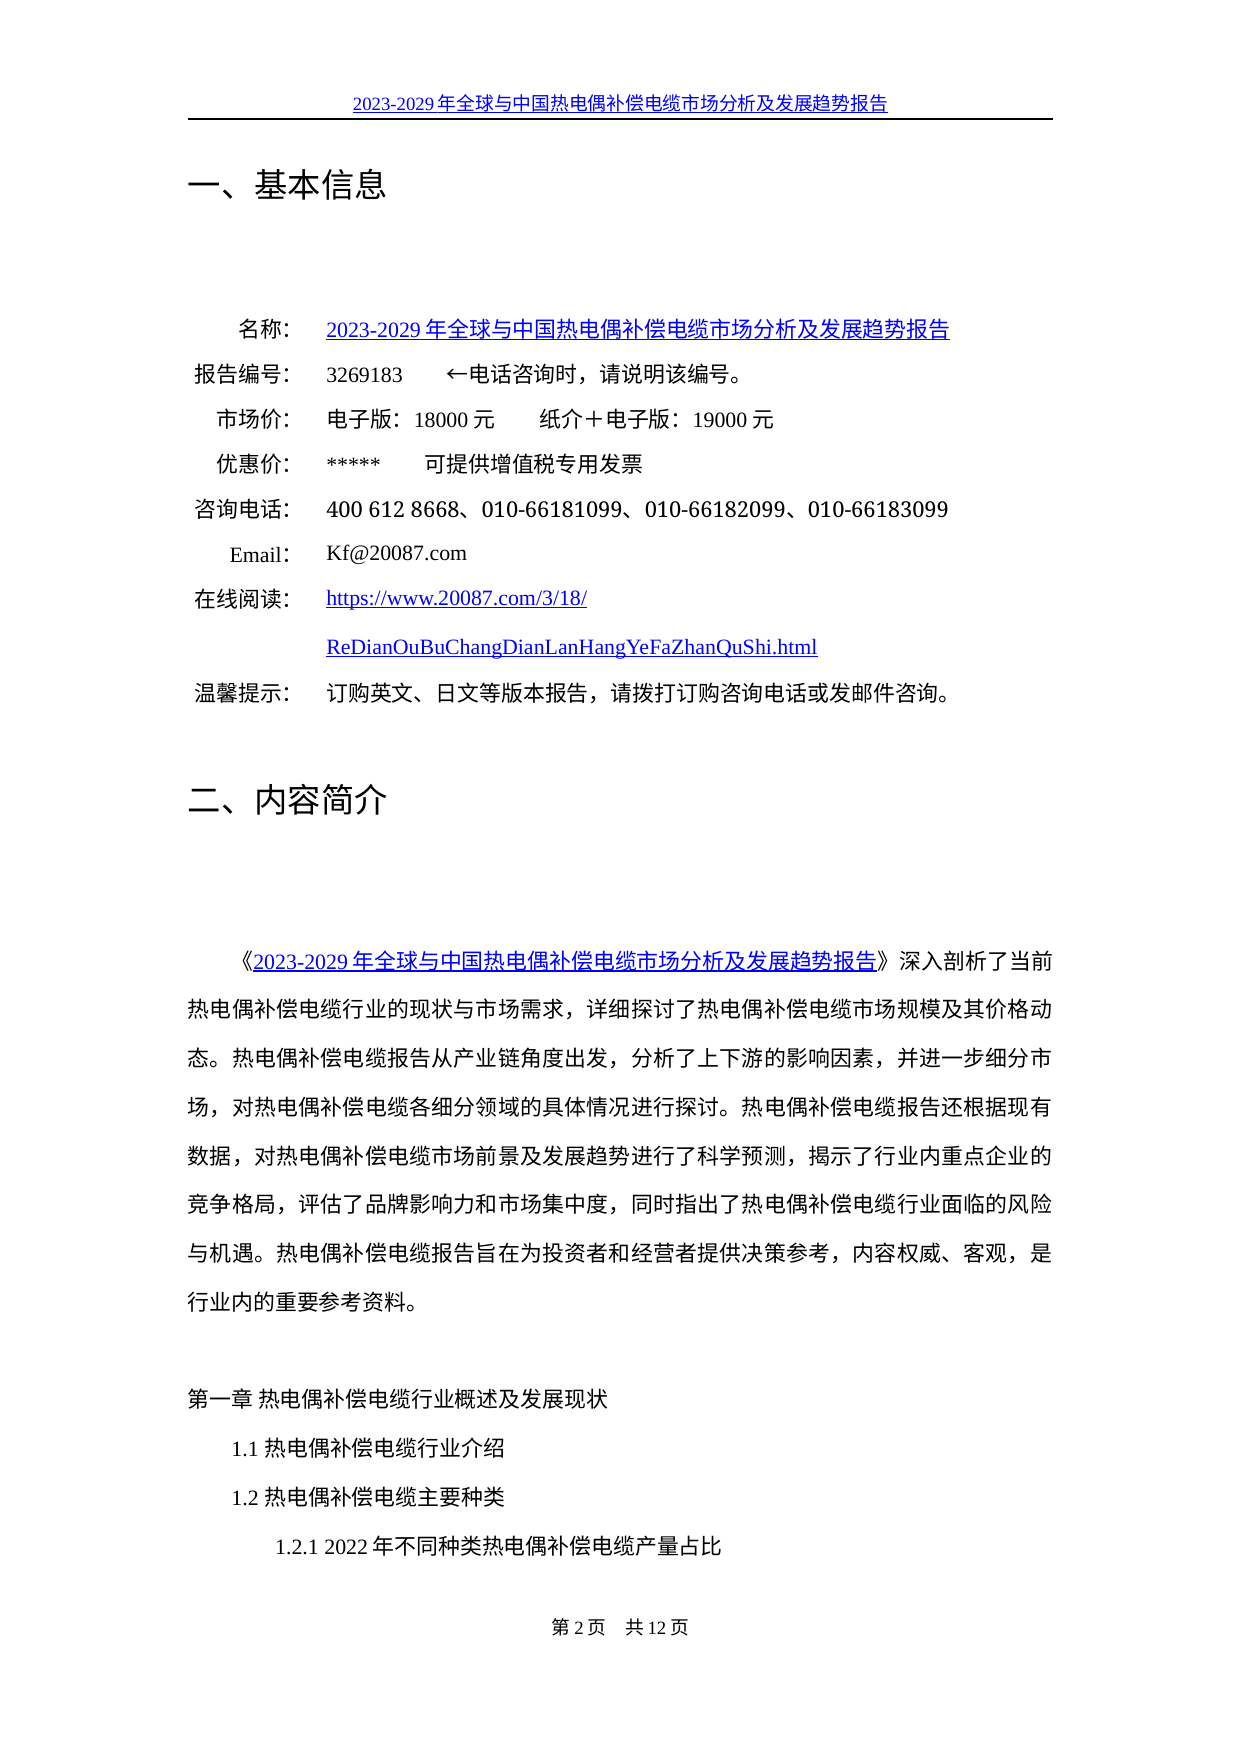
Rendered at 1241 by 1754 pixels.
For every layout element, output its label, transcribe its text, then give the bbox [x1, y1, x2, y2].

table_cell 温馨提示： [167, 675, 315, 720]
table_cell Kf@20087.com [315, 537, 1073, 582]
title 一、基本信息 [187, 150, 1053, 215]
table_cell ***** 可提供增值税专用发票 [315, 447, 1073, 492]
table_cell 咨询电话： [167, 492, 315, 537]
table_cell Email： [167, 537, 315, 582]
table_header 2023-2029年全球与中国热电偶补偿电缆市场分析及发展趋势报告 [315, 312, 1073, 357]
table_cell [315, 582, 1073, 675]
table_cell 400 612 8668、010-66181099、010-66182099、010-66183099 [315, 492, 1073, 537]
title 二、内容简介 [187, 766, 1053, 831]
table_cell 市场价： [167, 402, 315, 447]
table_cell 电子版：18000 元 纸介＋电子版：19000 元 [315, 402, 1073, 447]
table_cell 订购英文、日文等版本报告，请拨打订购咨询电话或发邮件咨询。 [315, 675, 1073, 720]
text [187, 943, 1053, 1561]
table_cell 在线阅读： [167, 582, 315, 675]
table_header 名称： [167, 312, 315, 357]
table_cell 优惠价： [167, 447, 315, 492]
table_cell 3269183 ←电话咨询时，请说明该编号。 [315, 357, 1073, 402]
table_cell 报告编号： [167, 357, 315, 402]
